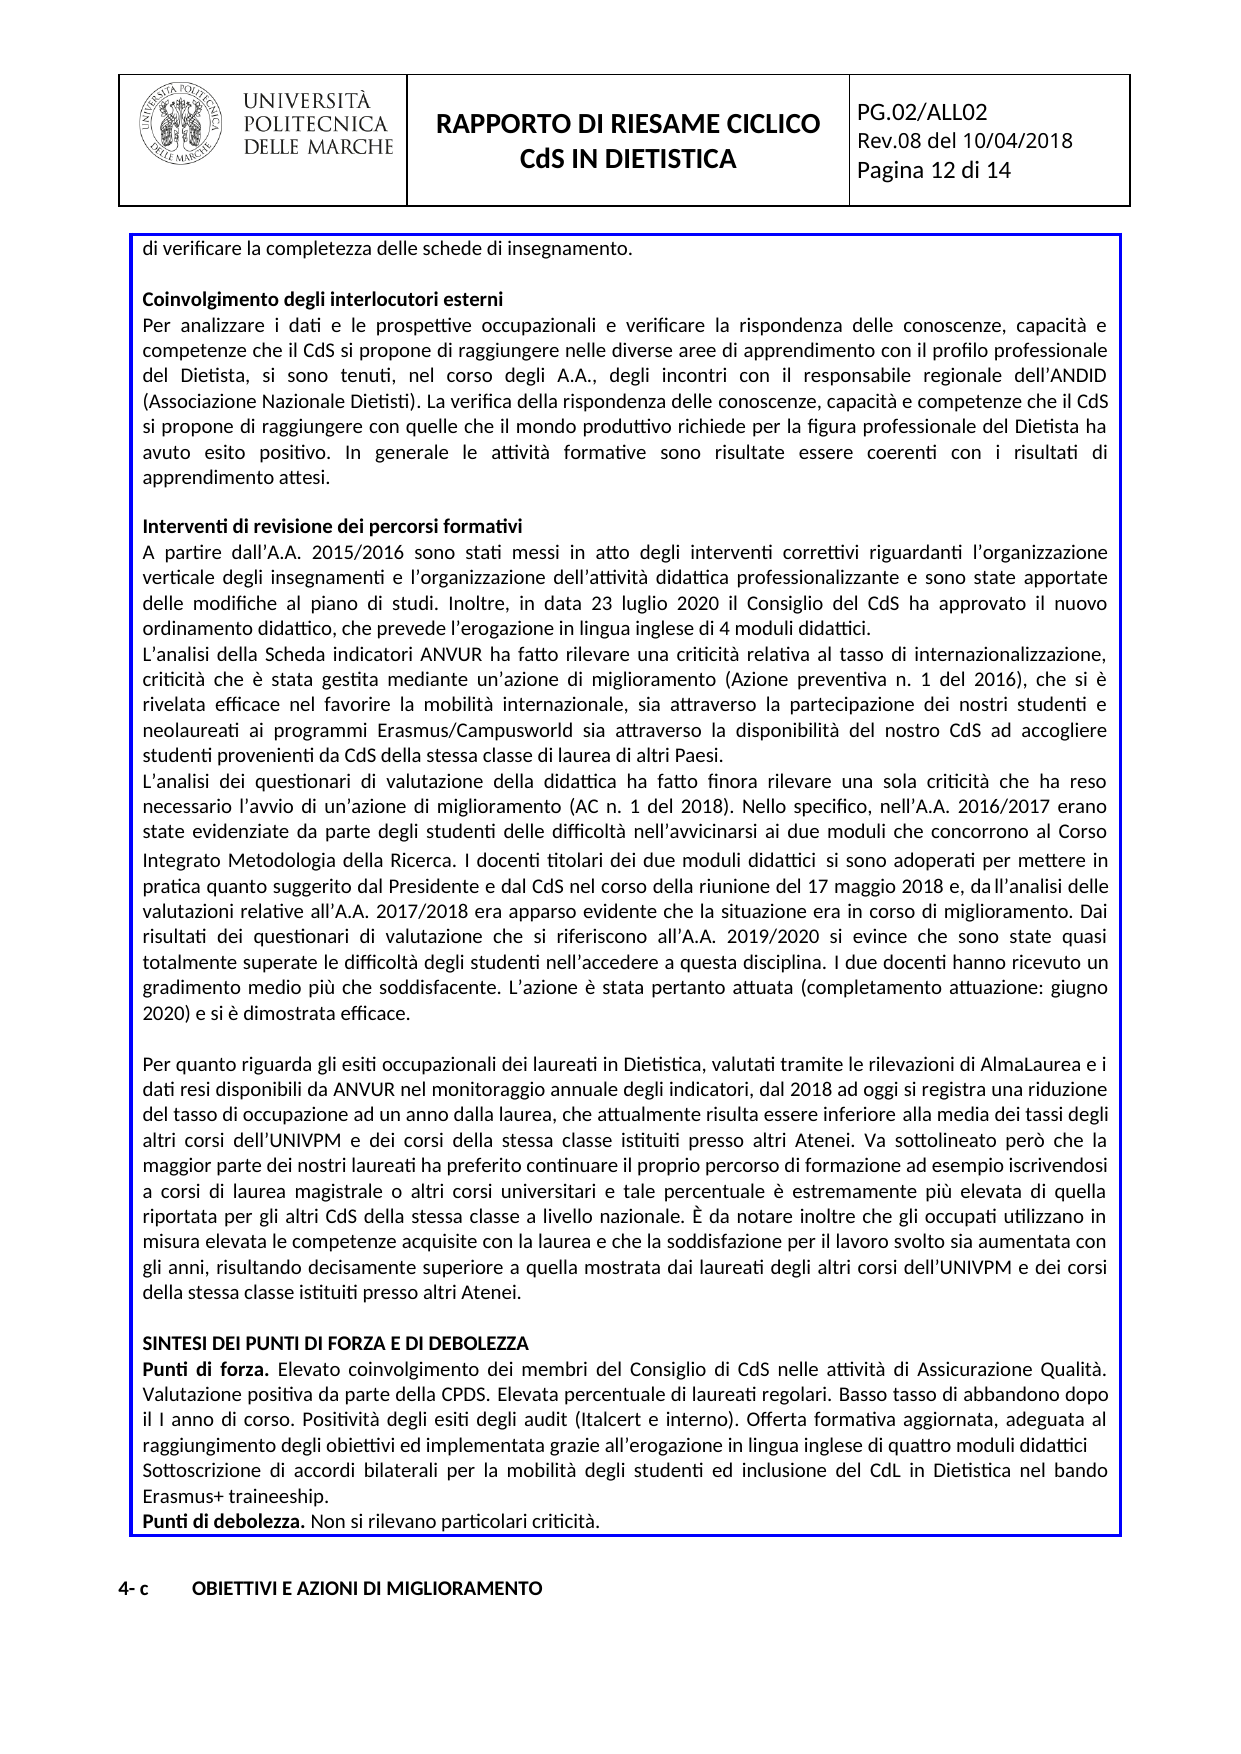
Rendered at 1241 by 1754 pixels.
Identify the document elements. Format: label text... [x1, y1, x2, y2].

picture [139, 75, 393, 174]
text 4- c OBIETTIVI E AZIONI DI MIGLIORAMENTO [118, 1575, 1122, 1600]
